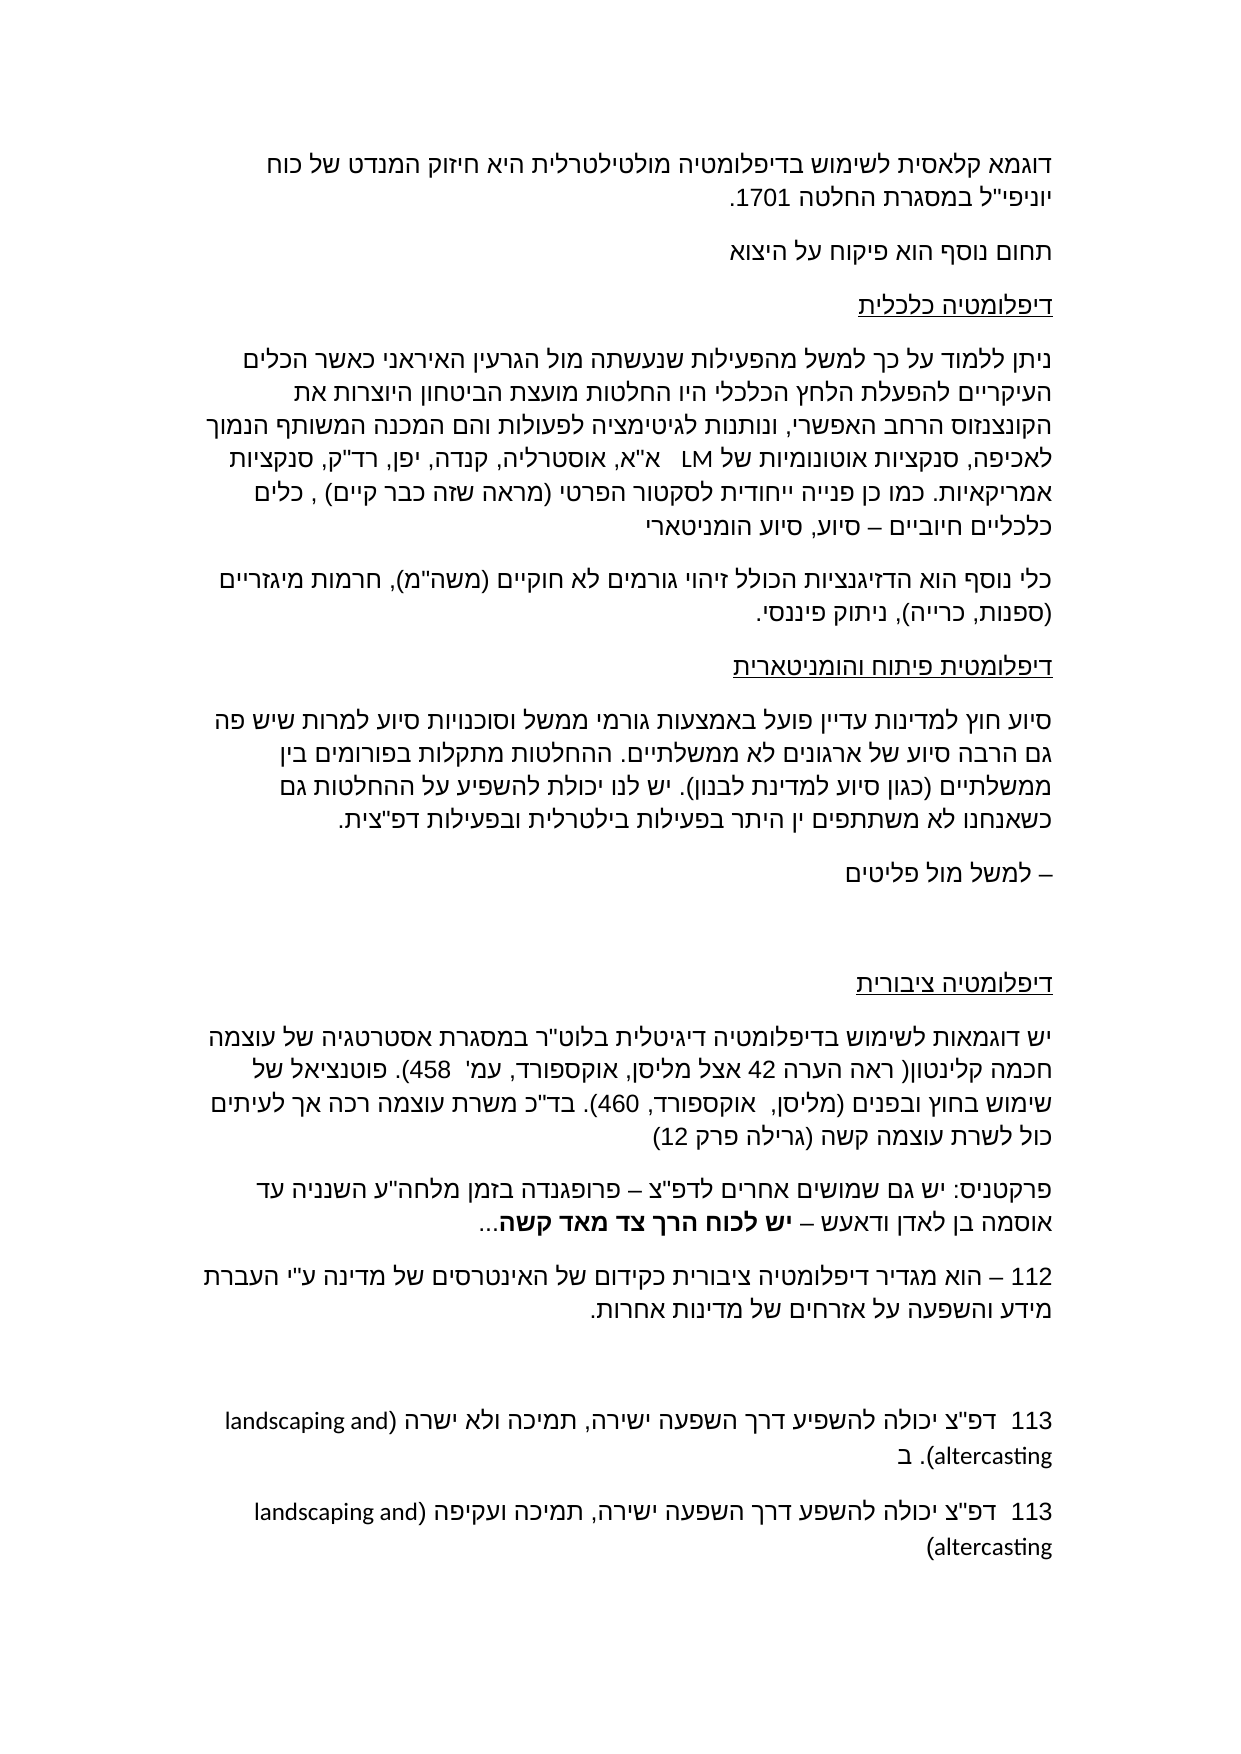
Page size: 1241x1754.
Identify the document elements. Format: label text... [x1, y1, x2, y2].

text – למשל מול פליטים [187, 859, 1053, 888]
text תחום נוסף הוא פיקוח על היצוא [187, 237, 1053, 266]
text פרקטניס: יש גם שמושים אחרים לדפ"צ – פרופגנדה בזמן מלחה"ע השנניה עד אוסמה בן לאדן ודאעש – יש לכוח הרך צד מאד קשה... [187, 1175, 1053, 1237]
text 113 דפ"צ יכולה להשפע דרך השפעה ישירה, תמיכה ועקיפה (landscaping and altercasting) [187, 1496, 1053, 1561]
text דיפלומטיה כלכלית [187, 291, 1053, 319]
text דיפלומטיה ציבורית [187, 969, 1053, 997]
text ניתן ללמוד על כך למשל מהפעילות שנעשתה מול הגרעין האיראני כאשר הכלים העיקריים להפעלת הלחץ הכלכלי היו החלטות מועצת הביטחון היוצרות את הקונצנזוס הרחב האפשרי, ונותנות לגיטימציה לפעולות והם המכנה המשותף הנמוך לאכיפה, סנקציות אוטונומיות של LM א"א, אוסטרליה, קנדה, יפן, רד"ק, סנקציות אמריקאיות. כמו כן פנייה ייחודית לסקטור הפרטי (מראה שזה כבר קיים) , כלים כלכליים חיוביים – סיוע, סיוע הומניטארי [187, 344, 1053, 540]
text 113 דפ"צ יכולה להשפיע דרך השפעה ישירה, תמיכה ולא ישרה (landscaping and altercasting). ב [187, 1405, 1053, 1471]
text כלי נוסף הוא הדזיגנציות הכולל זיהוי גורמים לא חוקיים (משה"מ), חרמות מיגזריים (ספנות, כרייה), ניתוק פיננסי. [187, 565, 1053, 627]
text דיפלומטית פיתוח והומניטארית [187, 652, 1053, 681]
text סיוע חוץ למדינות עדיין פועל באמצעות גורמי ממשל וסוכנויות סיוע למרות שיש פה גם הרבה סיוע של ארגונים לא ממשלתיים. ההחלטות מתקלות בפורומים בין ממשלתיים (כגון סיוע למדינת לבנון). יש לנו יכולת להשפיע על ההחלטות גם כשאנחנו לא משתתפים ין היתר בפעילות בילטרלית ובפעילות דפ"צית. [187, 706, 1053, 834]
text דוגמא קלאסית לשימוש בדיפלומטיה מולטילטרלית היא חיזוק המנדט של כוח יוניפי"ל במסגרת החלטה 1701. [187, 150, 1053, 212]
text 112 – הוא מגדיר דיפלומטיה ציבורית כקידום של האינטרסים של מדינה ע"י העברת מידע והשפעה על אזרחים של מדינות אחרות. [187, 1262, 1053, 1324]
text יש דוגמאות לשימוש בדיפלומטיה דיגיטלית בלוט"ר במסגרת אסטרטגיה של עוצמה חכמה קלינטון( ראה הערה 42 אצל מליסן, אוקספורד, עמ' 458). פוטנציאל של שימוש בחוץ ובפנים (מליסן, אוקספורד, 460). בד"כ משרת עוצמה רכה אך לעיתים כול לשרת עוצמה קשה (גרילה פרק 12) [187, 1022, 1053, 1150]
